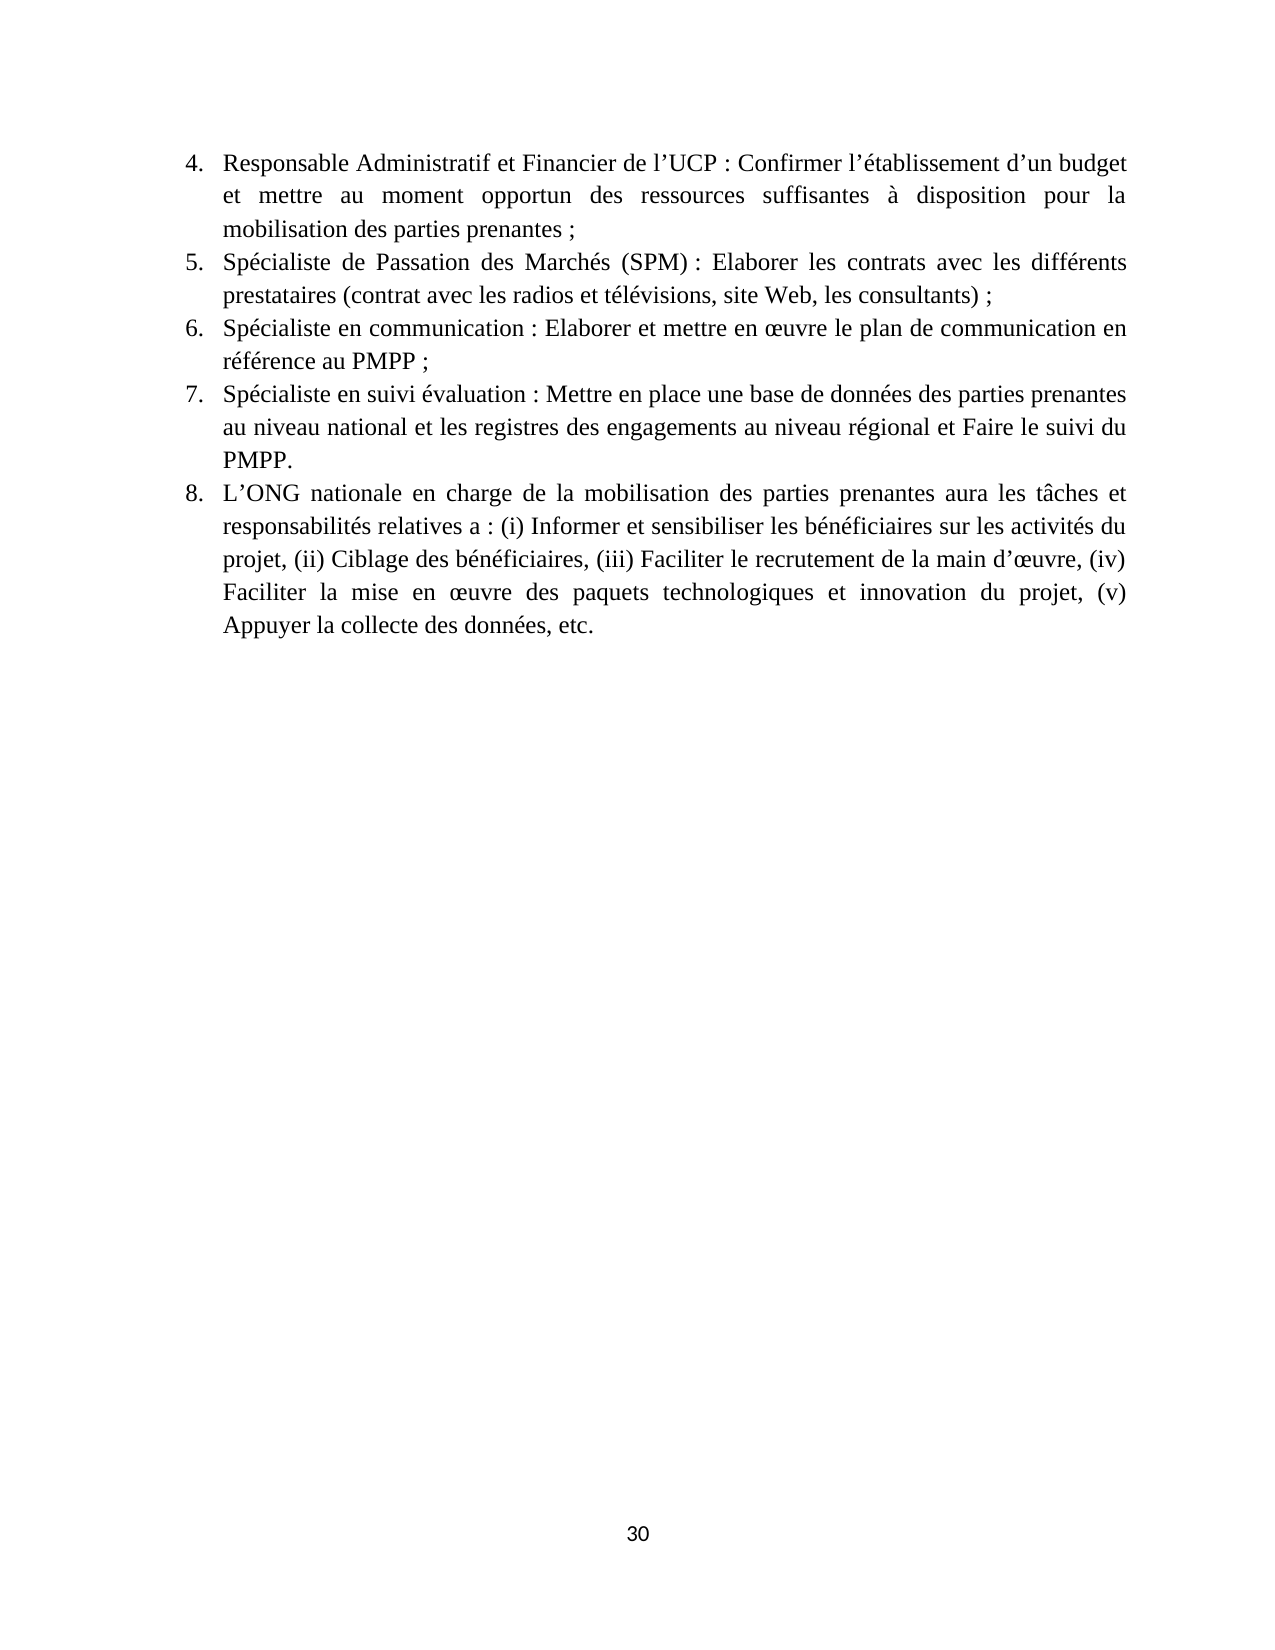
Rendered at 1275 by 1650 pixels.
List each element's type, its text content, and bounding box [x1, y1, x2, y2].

list Spécialiste en suivi évaluation : Mettre en place une base de données des parties prenantes au niveau national et les registres des engagements au niveau régional et Faire le suivi du PMPP. [185, 379, 1127, 473]
list L’ONG nationale en charge de la mobilisation des parties prenantes aura les tâches et responsabilités relatives a : (i) Informer et sensibiliser les bénéficiaires sur les activités du projet, (ii) Ciblage des bénéficiaires, (iii) Faciliter le recrutement de la main d’œuvre, (iv) Faciliter la mise en œuvre des paquets technologiques et innovation du projet, (v) Appuyer la collecte des données, etc. [185, 478, 1127, 639]
list Spécialiste de Passation des Marchés (SPM) : Elaborer les contrats avec les différents prestataires (contrat avec les radios et télévisions, site Web, les consultants) ; [185, 247, 1127, 308]
list Responsable Administratif et Financier de l’UCP : Confirmer l’établissement d’un budget et mettre au moment opportun des ressources suffisantes à disposition pour la mobilisation des parties prenantes ; [185, 148, 1127, 242]
list Spécialiste en communication : Elaborer et mettre en œuvre le plan de communication en référence au PMPP ; [185, 313, 1127, 374]
